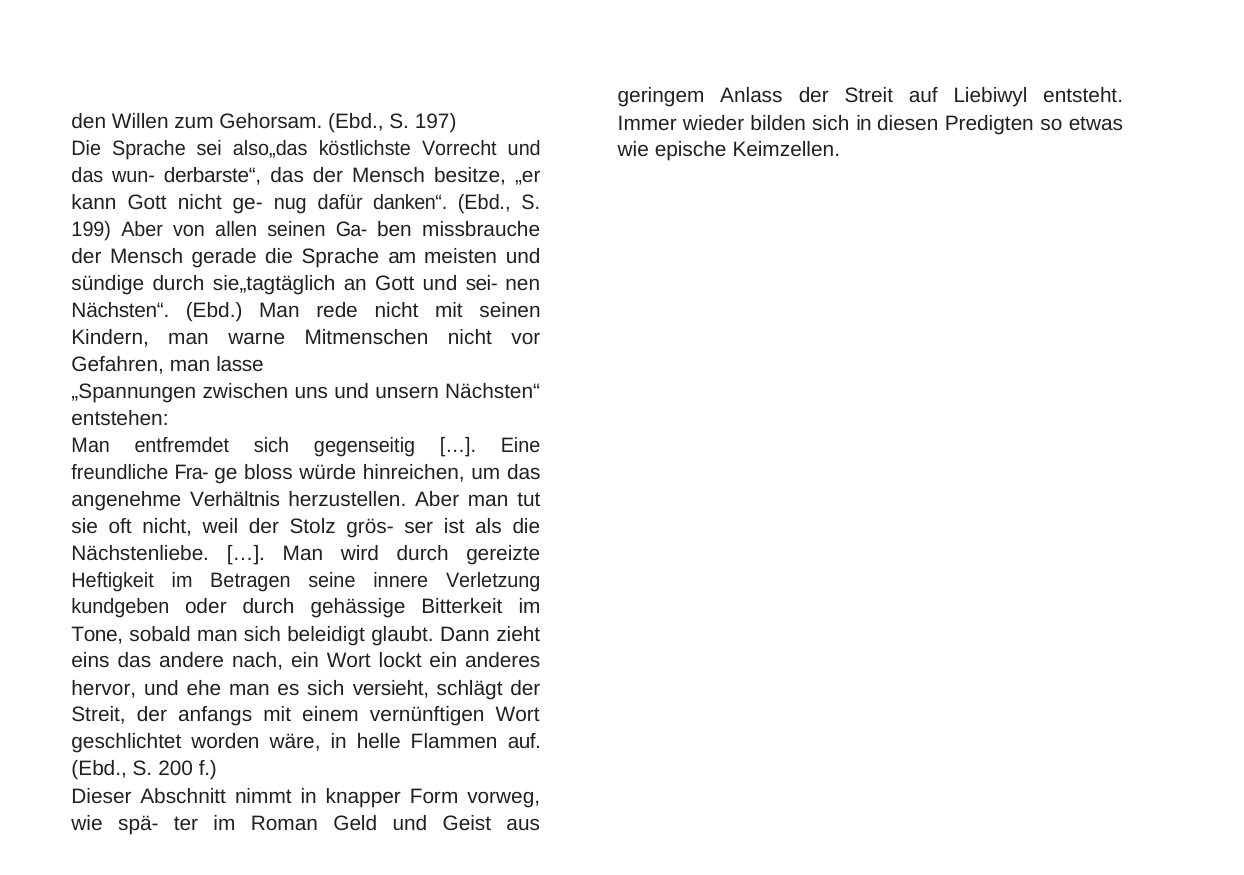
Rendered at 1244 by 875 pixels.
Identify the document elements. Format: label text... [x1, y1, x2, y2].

text Dieser Abschnitt nimmt in knapper Form vorweg, wie spä- ter im Roman Geld und Geist aus geringem Anlass der Streit auf Liebiwyl entsteht. Immer wieder bilden sich in diesen Predigten so etwas wie epische Keimzellen. [71, 783, 540, 834]
text Dieser Abschnitt nimmt in knapper Form vorweg, wie spä- ter im Roman Geld und Geist aus geringem Anlass der Streit auf Liebiwyl entsteht. Immer wieder bilden sich in diesen Predigten so etwas wie epische Keimzellen. [617, 83, 1123, 161]
text Man entfremdet sich gegenseitig […]. Eine freundliche Fra- ge bloss würde hinreichen, um das angenehme Verhältnis herzustellen. Aber man tut sie oft nicht, weil der Stolz grös- ser ist als die Nächstenliebe. […]. Man wird durch gereizte Heftigkeit im Betragen seine innere Verletzung kundgeben oder durch gehässige Bitterkeit im Tone, sobald man sich beleidigt glaubt. Dann zieht eins das andere nach, ein Wort lockt ein anderes hervor, und ehe man es sich versieht, schlägt der Streit, der anfangs mit einem vernünftigen Wort geschlichtet worden wäre, in helle Flammen auf. (Ebd., S. 200 f.) [71, 432, 540, 780]
text „Spannungen zwischen uns und unsern Nächsten“ entstehen: [71, 378, 540, 429]
text den Willen zum Gehorsam. (Ebd., S. 197) [71, 108, 588, 132]
text Die Sprache sei also„das köstlichste Vorrecht und das wun- derbarste“, das der Mensch besitze, „er kann Gott nicht ge- nug dafür danken“. (Ebd., S. 199) Aber von allen seinen Ga- ben missbrauche der Mensch gerade die Sprache am meisten und sündige durch sie„tagtäglich an Gott und sei- nen Nächsten“. (Ebd.) Man rede nicht mit seinen Kindern, man warne Mitmenschen nicht vor Gefahren, man lasse [71, 136, 540, 375]
